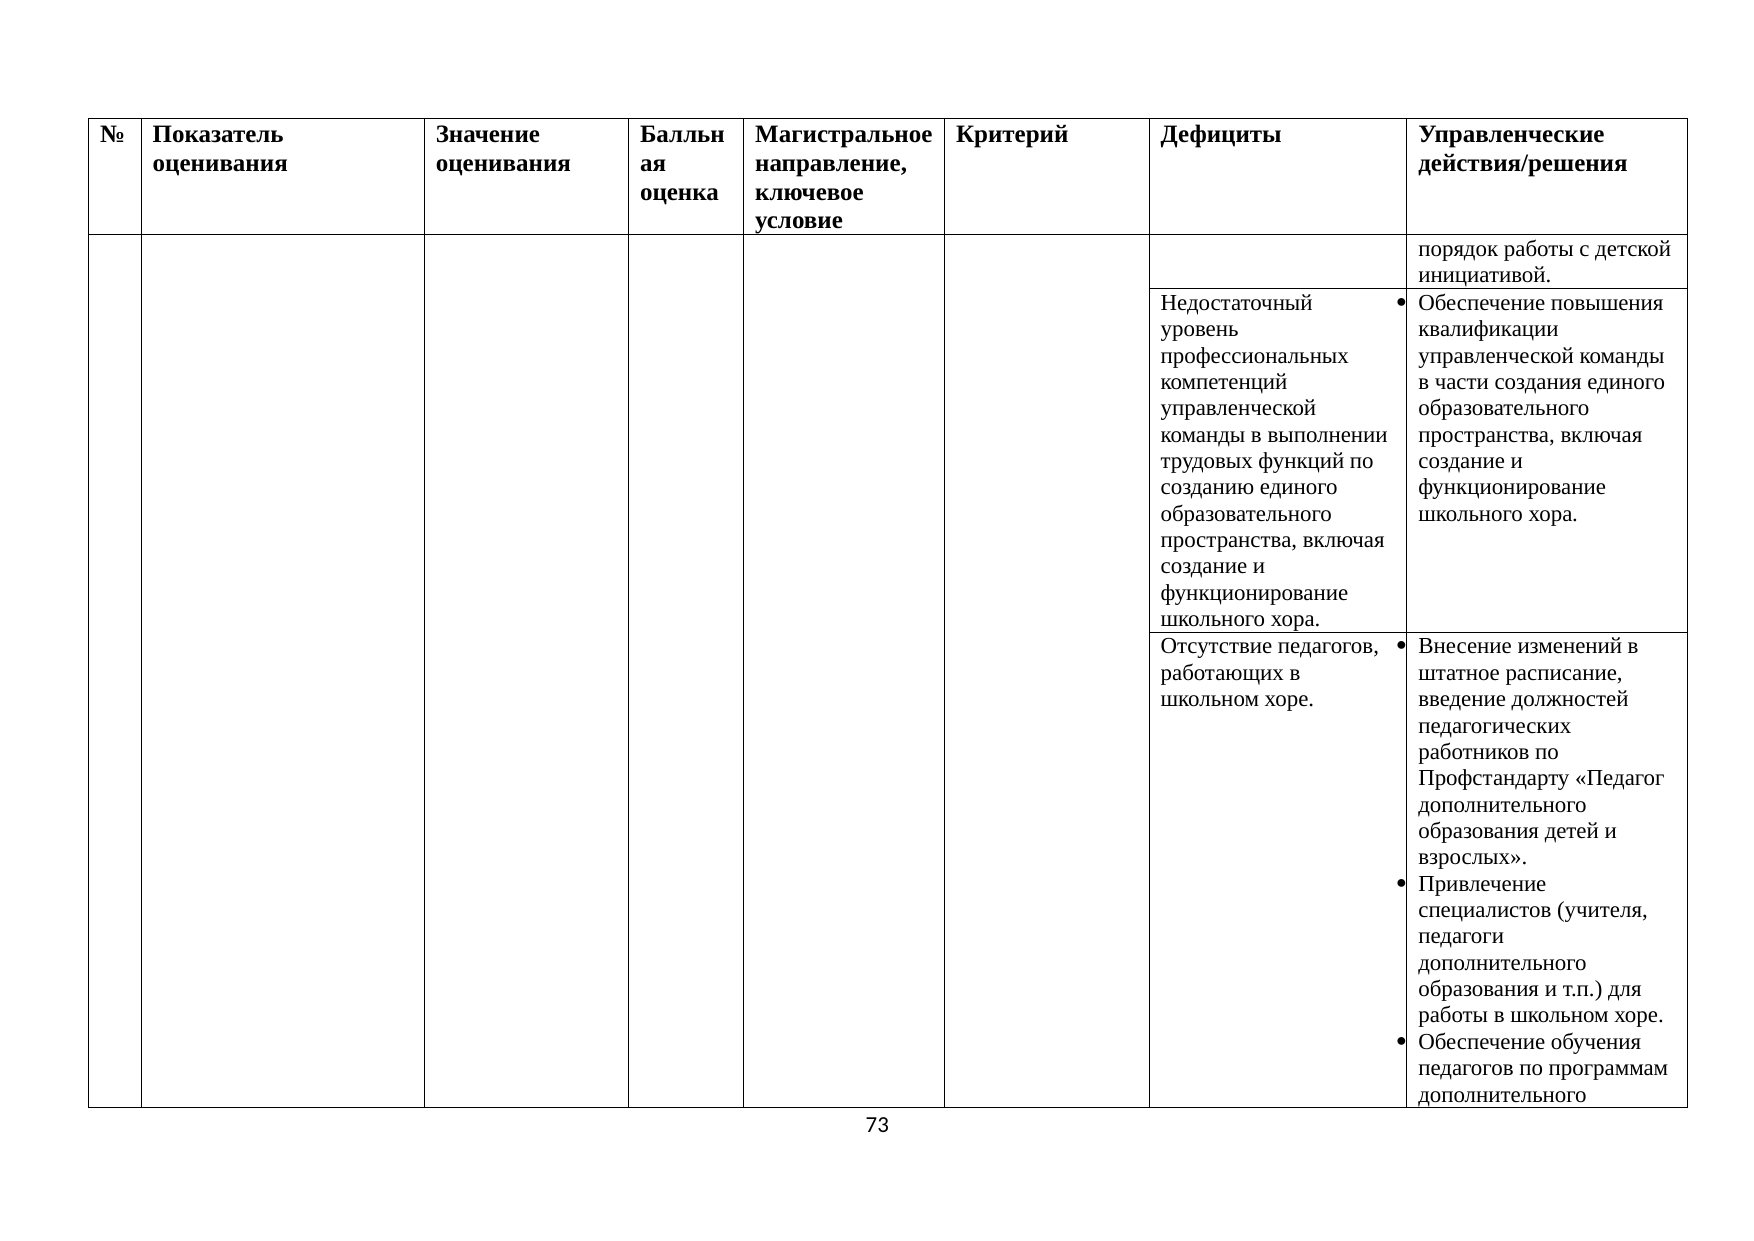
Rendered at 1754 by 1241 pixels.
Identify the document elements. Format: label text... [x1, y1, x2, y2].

table_header № [89, 119, 141, 234]
table_header Показатель оценивания [142, 119, 424, 234]
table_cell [1150, 633, 1406, 1107]
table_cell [1407, 235, 1687, 288]
table_header Значение оценивания [425, 119, 628, 234]
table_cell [1407, 633, 1687, 1107]
table_header Балльная оценка [629, 119, 743, 234]
table_header Дефициты [1150, 119, 1406, 234]
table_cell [1150, 235, 1406, 288]
table_cell Обеспечение повышения квалификации управленческой команды в части создания единого образовательного пространства, включая создание и функционирование школьного хора. [1407, 289, 1687, 632]
table_header Управленческие действия/решения [1407, 119, 1687, 234]
table_header Критерий [945, 119, 1149, 234]
table_header Магистральное направление, ключевое условие [744, 119, 944, 234]
table_cell Недостаточный уровень профессиональных компетенций управленческой команды в выполнении трудовых функций по созданию единого образовательного пространства, включая создание и функционирование школьного хора. [1150, 289, 1406, 632]
